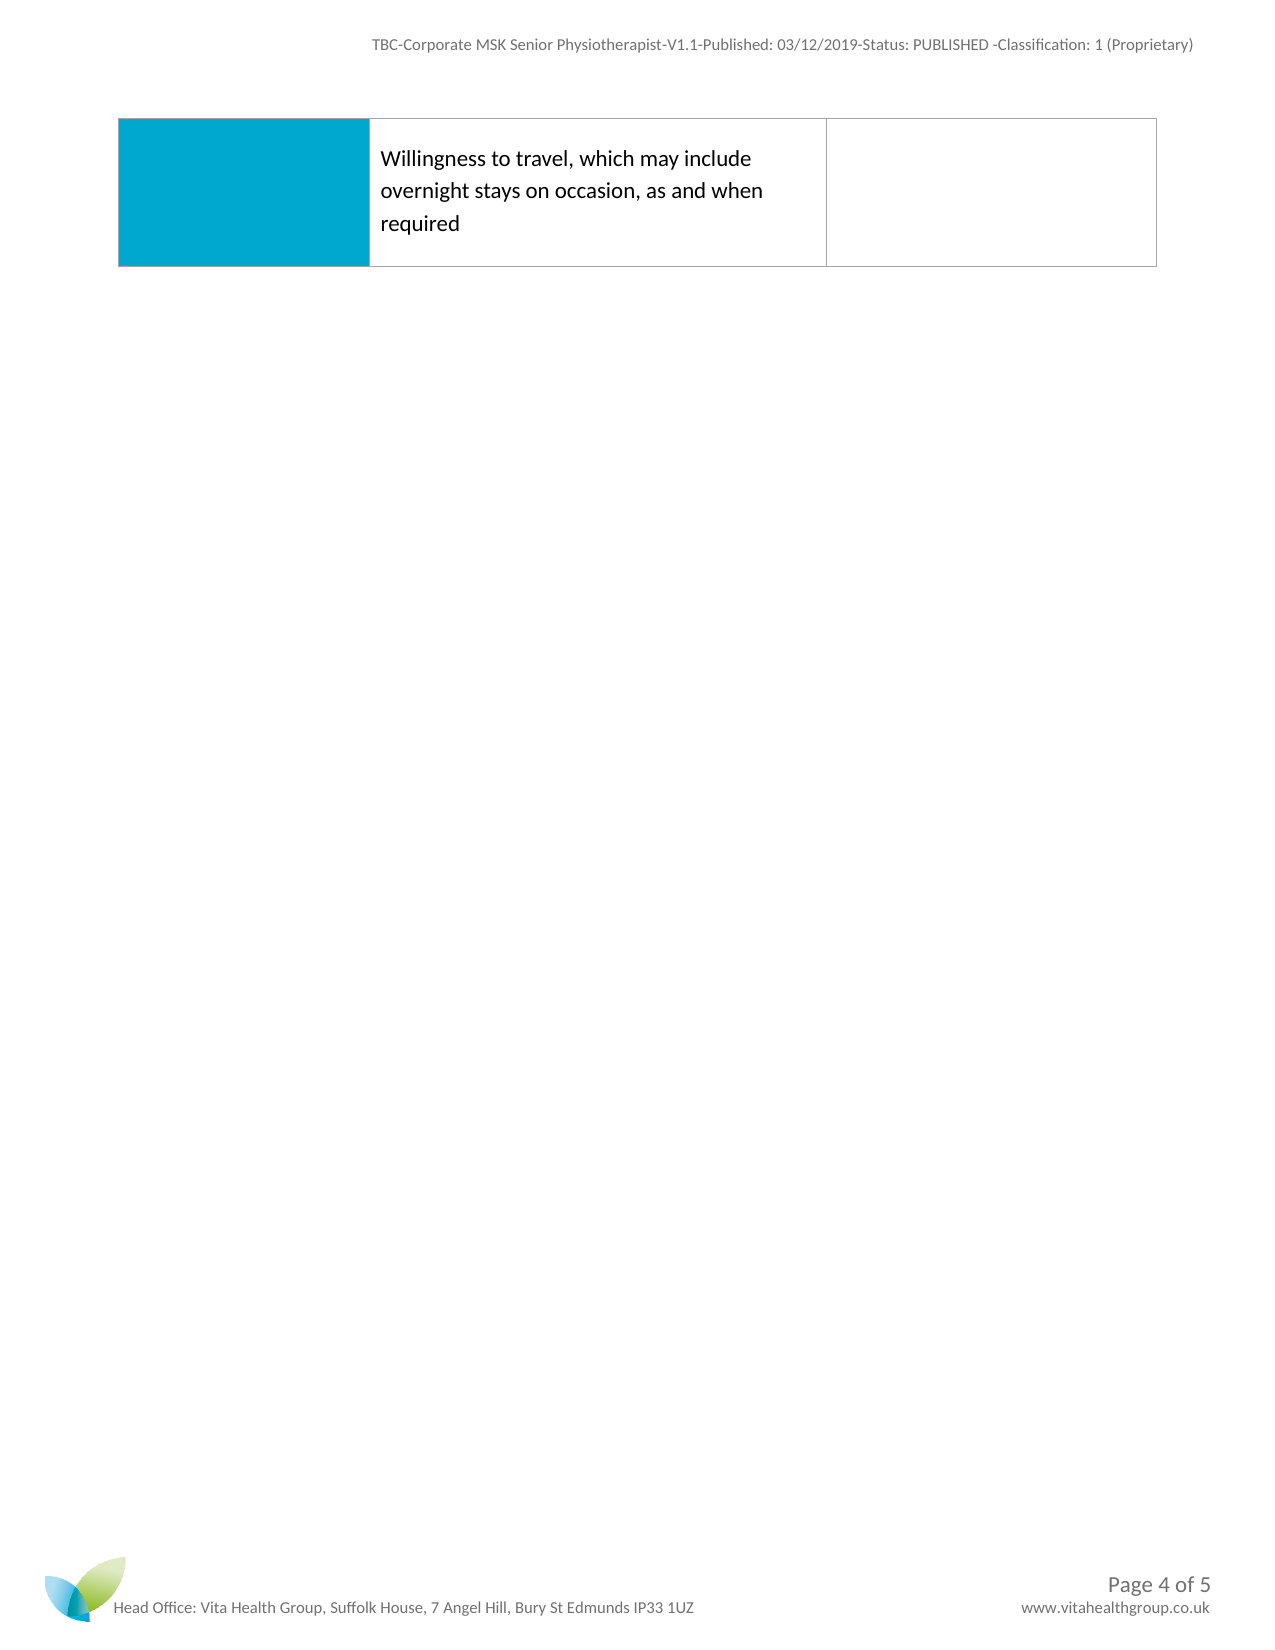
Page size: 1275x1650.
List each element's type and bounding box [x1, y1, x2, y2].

table_cell [370, 119, 826, 266]
table_cell [827, 119, 1156, 266]
picture [44, 1557, 126, 1623]
table_cell [119, 119, 369, 266]
